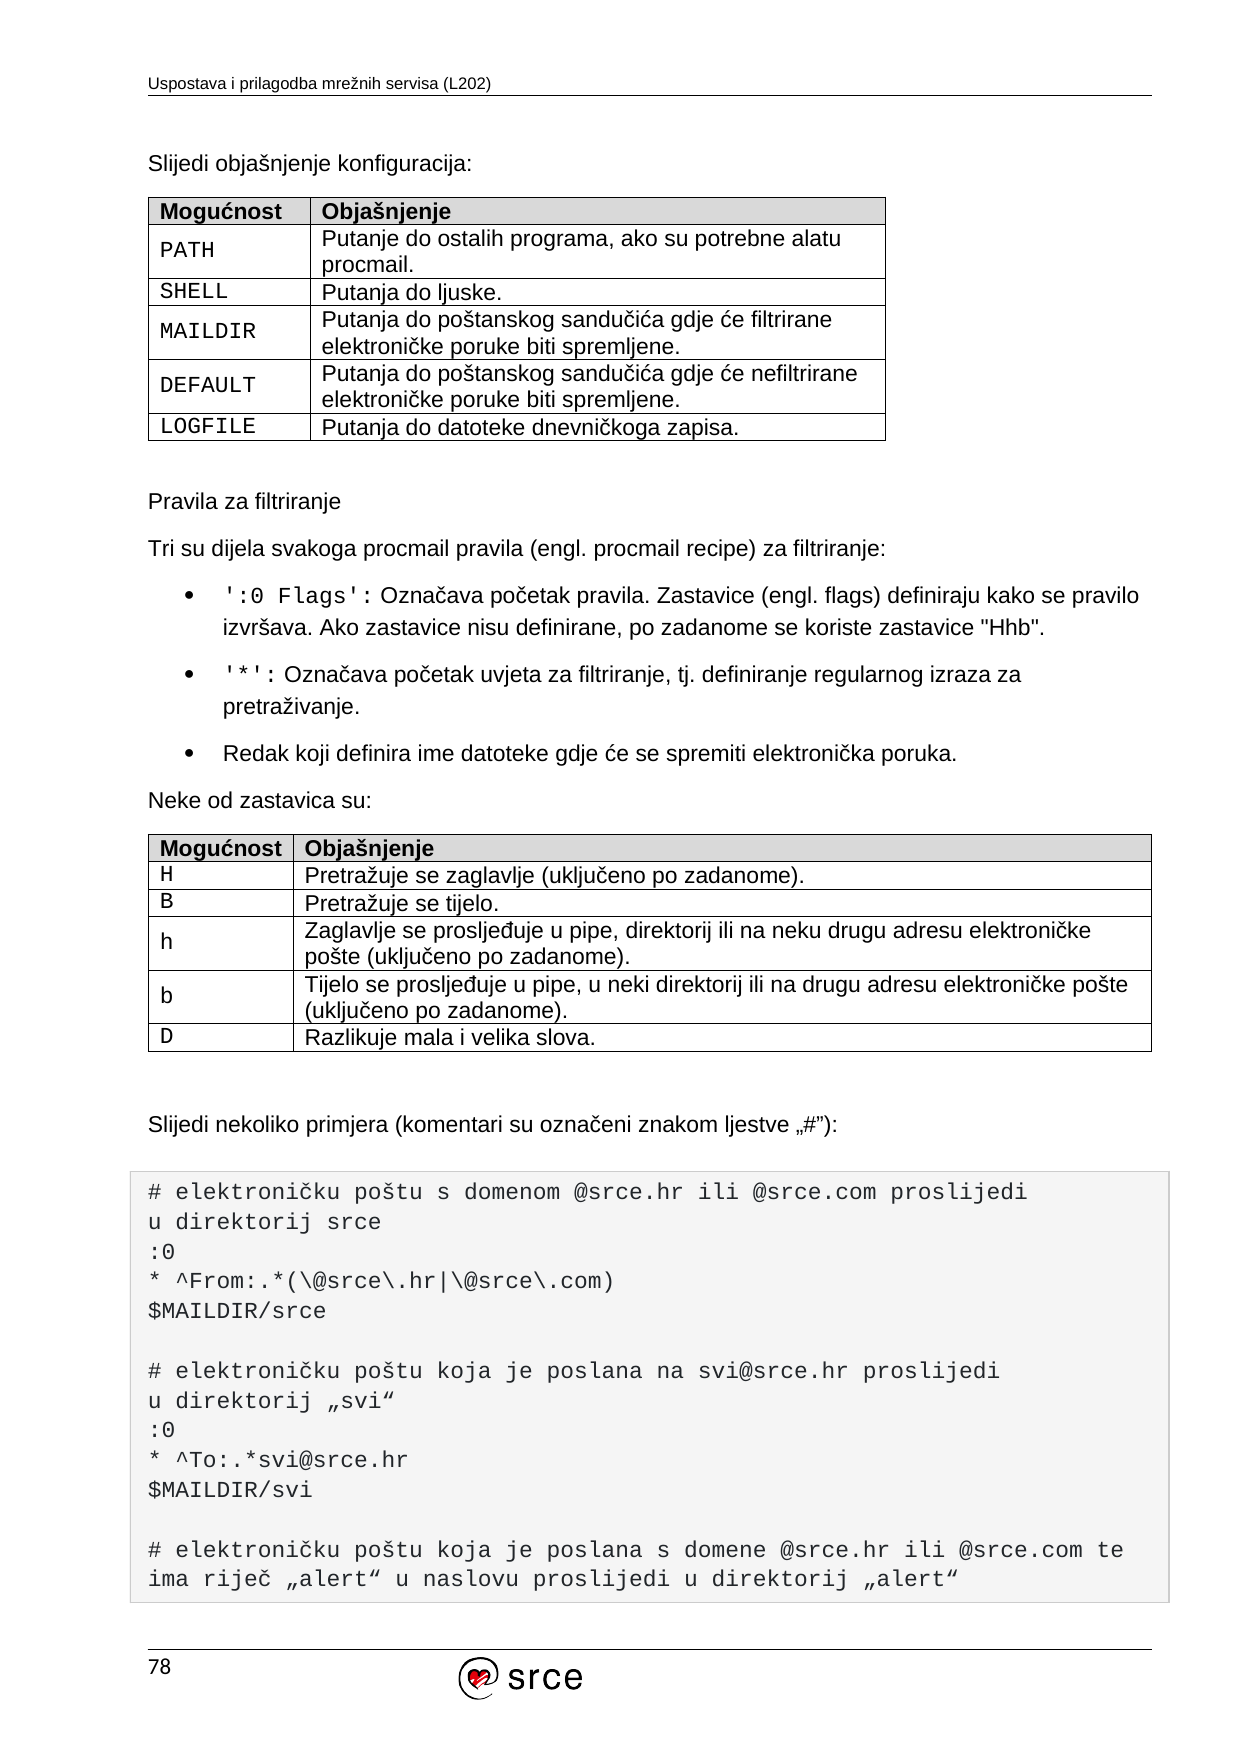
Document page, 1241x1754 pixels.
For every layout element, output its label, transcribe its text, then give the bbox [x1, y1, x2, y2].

text * ^From:.*(\@srce\.hr|\@srce\.com) [131, 1260, 1168, 1290]
text # elektroničku poštu s domenom @srce.hr ili @srce.com proslijedi u direktorij srce [131, 1172, 1168, 1230]
text Slijedi nekoliko primjera (komentari su označeni znakom ljestve „#”): [148, 1111, 1152, 1137]
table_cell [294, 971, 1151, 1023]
list '*': Označava početak uvjeta za filtriranje, tj. definiranje regularnog izraza za pretraživanje. [185, 661, 1152, 719]
text :0 [131, 1409, 1168, 1439]
text Slijedi objašnjenje konfiguracija: [148, 150, 1152, 176]
text Pravila za filtriranje [148, 458, 1152, 514]
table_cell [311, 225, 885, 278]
picture [458, 1657, 582, 1700]
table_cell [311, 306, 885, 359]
text Neke od zastavica su: [148, 787, 1152, 813]
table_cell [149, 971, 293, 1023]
list ':0 Flags': Označava početak pravila. Zastavice (engl. flags) definiraju kako se pravilo izvršava. Ako zastavice nisu definirane, po zadanome se koriste zastavice "Hhb". [185, 582, 1152, 640]
text $MAILDIR/svi [131, 1468, 1168, 1498]
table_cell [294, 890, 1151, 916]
text # elektroničku poštu koja je poslana na svi@srce.hr proslijedi u direktorij „svi“ [131, 1349, 1168, 1409]
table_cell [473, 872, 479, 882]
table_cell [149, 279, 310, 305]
text :0 [131, 1230, 1168, 1260]
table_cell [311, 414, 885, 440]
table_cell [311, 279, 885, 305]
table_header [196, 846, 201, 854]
text Tri su dijela svakoga procmail pravila (engl. procmail recipe) za filtriranje: [148, 535, 1152, 561]
text # elektroničku poštu koja je poslana s domene @srce.hr ili @srce.com te ima riječ „alert“ u naslovu proslijedi u direktorij „alert“ [131, 1528, 1168, 1602]
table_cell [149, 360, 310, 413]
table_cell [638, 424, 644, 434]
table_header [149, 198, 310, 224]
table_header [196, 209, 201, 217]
text * ^To:.*svi@srce.hr [131, 1439, 1168, 1468]
text $MAILDIR/srce [131, 1290, 1168, 1319]
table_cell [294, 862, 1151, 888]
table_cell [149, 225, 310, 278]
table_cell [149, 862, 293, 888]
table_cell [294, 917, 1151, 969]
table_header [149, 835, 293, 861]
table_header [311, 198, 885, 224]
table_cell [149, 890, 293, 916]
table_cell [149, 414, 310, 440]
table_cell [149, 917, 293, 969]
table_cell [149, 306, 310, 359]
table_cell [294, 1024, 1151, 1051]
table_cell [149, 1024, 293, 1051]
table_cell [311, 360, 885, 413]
list Redak koji definira ime datoteke gdje će se spremiti elektronička poruka. [185, 740, 1152, 766]
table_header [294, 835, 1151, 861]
